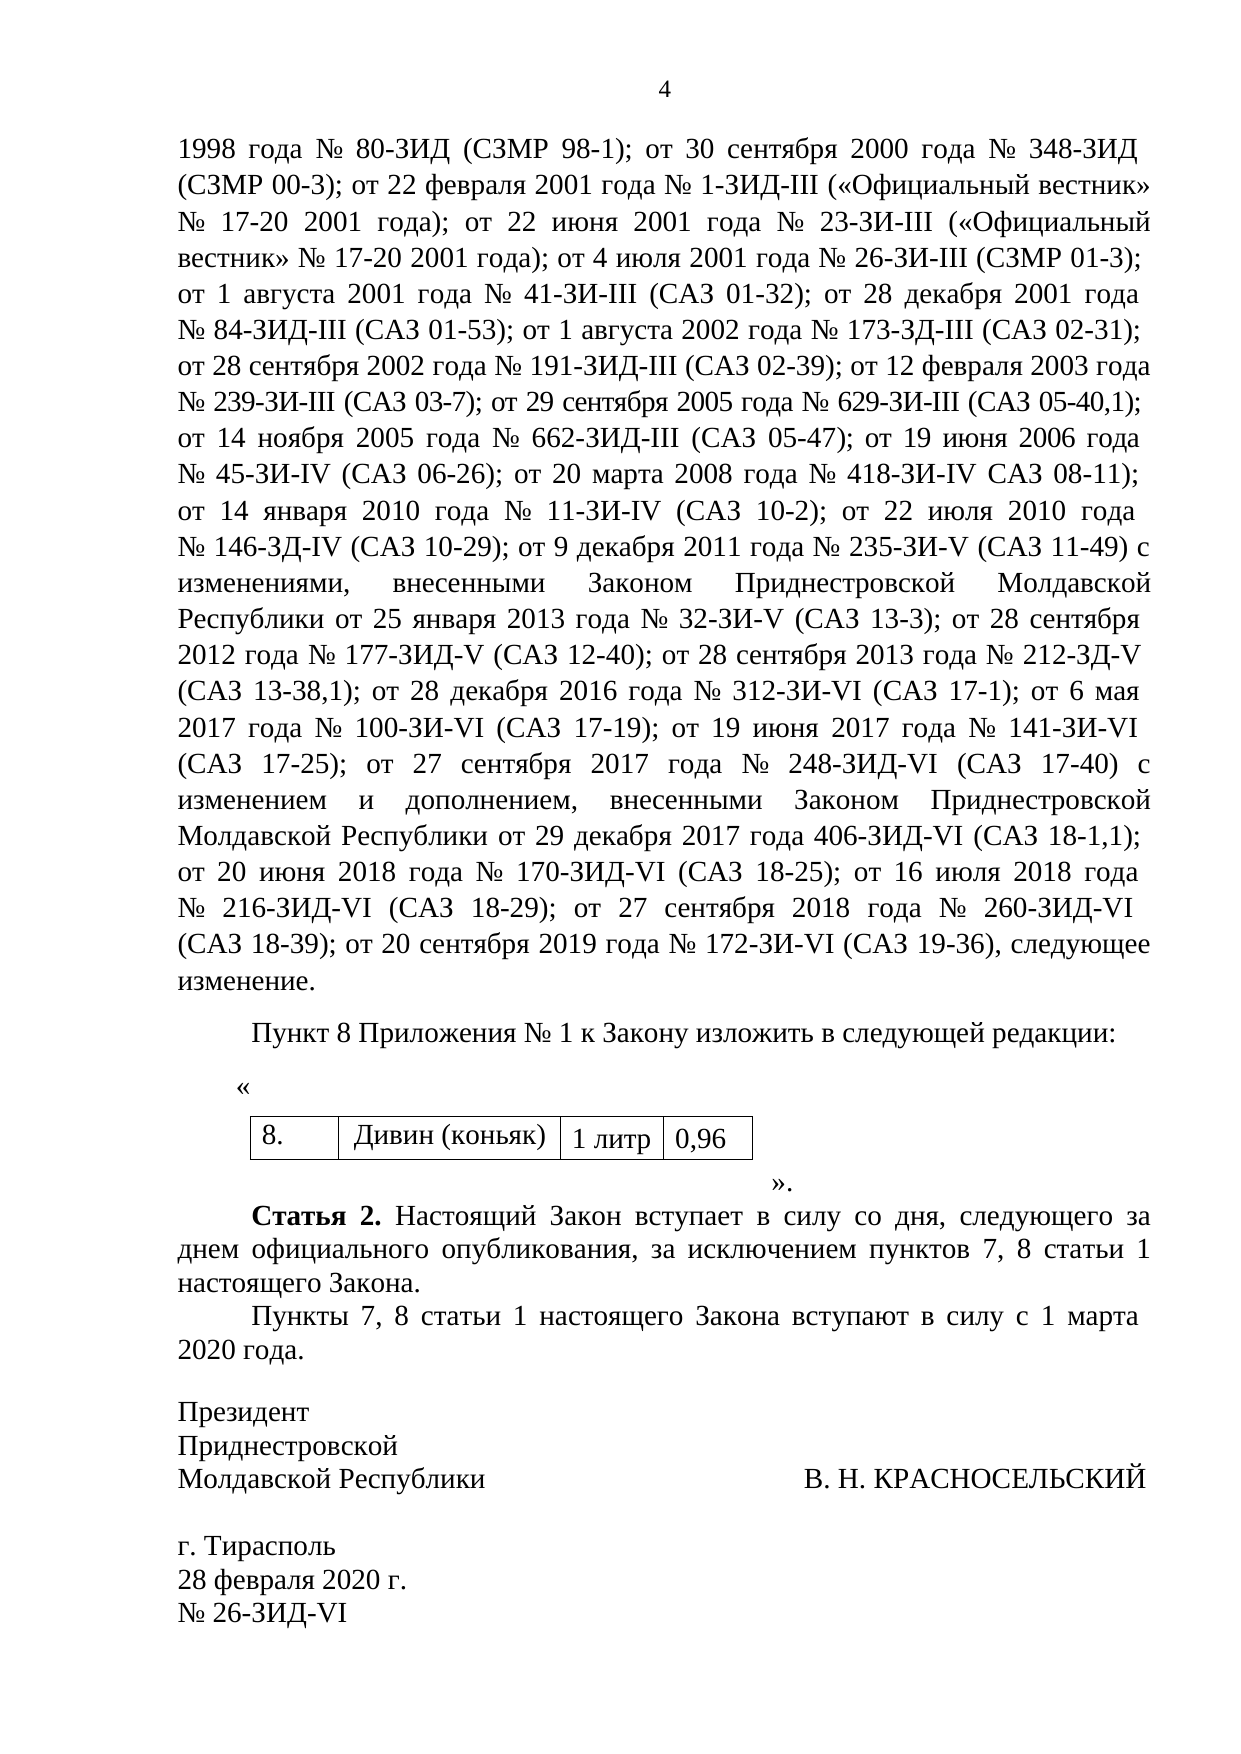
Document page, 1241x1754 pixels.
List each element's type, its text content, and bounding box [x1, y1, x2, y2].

table_header 1 литр [561, 1117, 663, 1159]
text Президент [177, 1394, 1152, 1428]
text Пункты 7, 8 статьи 1 настоящего Закона вступают в силу с 1 марта 2020 года. [177, 1298, 1152, 1365]
text Статья 2. Настоящий Закон вступает в силу со дня, следующего за днем официального опубликования, за исключением пунктов 7, 8 статьи 1 настоящего Закона. [177, 1198, 1152, 1298]
text ». [177, 1164, 1149, 1198]
text 28 февраля 2020 г. [177, 1562, 1152, 1595]
table_header Дивин (коньяк) [339, 1117, 560, 1159]
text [177, 131, 1152, 996]
table_header 0,96 [664, 1117, 752, 1159]
text Молдавской Республики В. Н. КРАСНОСЕЛЬСКИЙ [177, 1461, 1152, 1495]
text г. Тирасполь [177, 1528, 1152, 1562]
text « [177, 1068, 1152, 1102]
table_header 8. [251, 1117, 338, 1159]
text Пункт 8 Приложения № 1 к Закону изложить в следующей редакции: [177, 1016, 1152, 1049]
text Приднестровской [177, 1428, 1152, 1461]
text № 26-ЗИД-VI [177, 1595, 1152, 1629]
